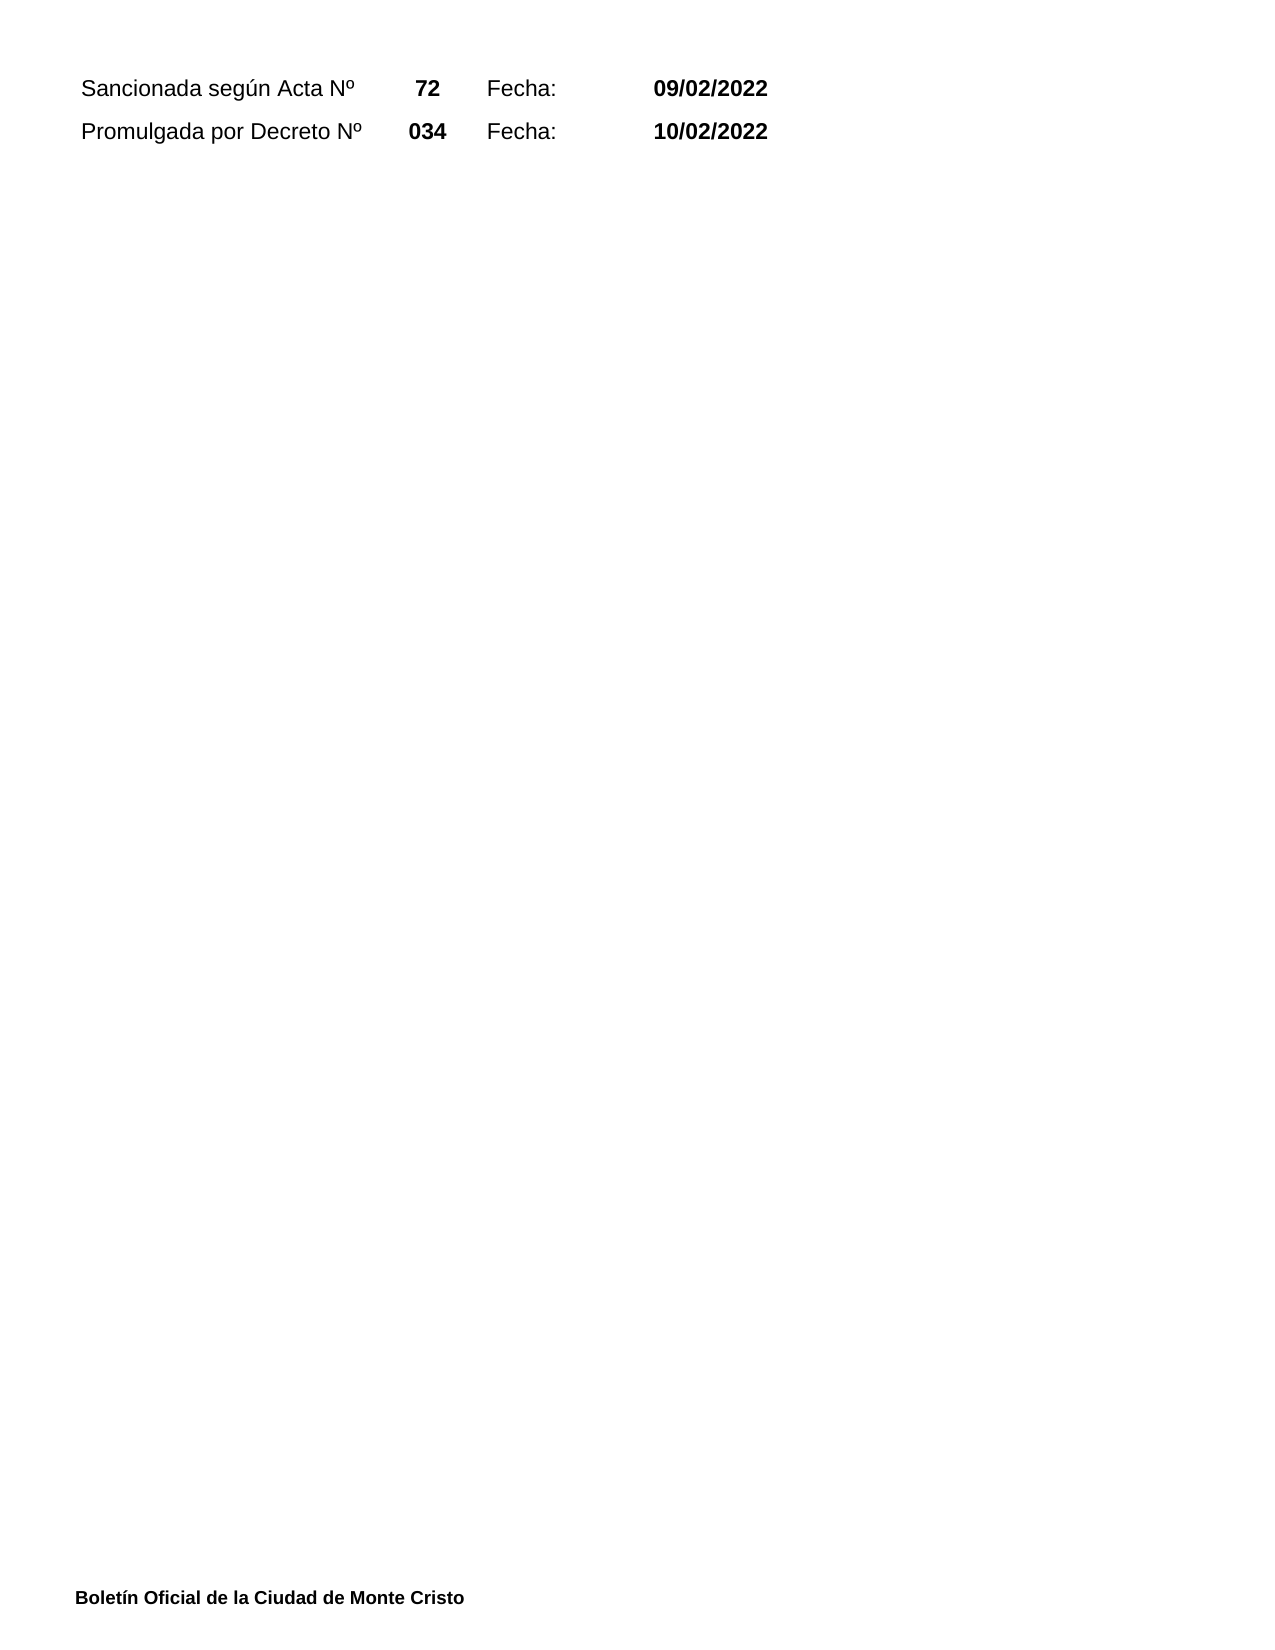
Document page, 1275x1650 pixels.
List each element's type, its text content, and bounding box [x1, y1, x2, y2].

table_cell Fecha: [479, 118, 646, 161]
table_cell Sancionada según Acta Nº [74, 75, 375, 118]
table_cell 034 [375, 118, 479, 161]
table_cell 09/02/2022 [646, 75, 841, 118]
table_cell 10/02/2022 [646, 118, 841, 161]
table_cell Fecha: [479, 75, 646, 118]
table_cell 72 [375, 75, 479, 118]
table_cell Promulgada por Decreto Nº [74, 118, 375, 161]
